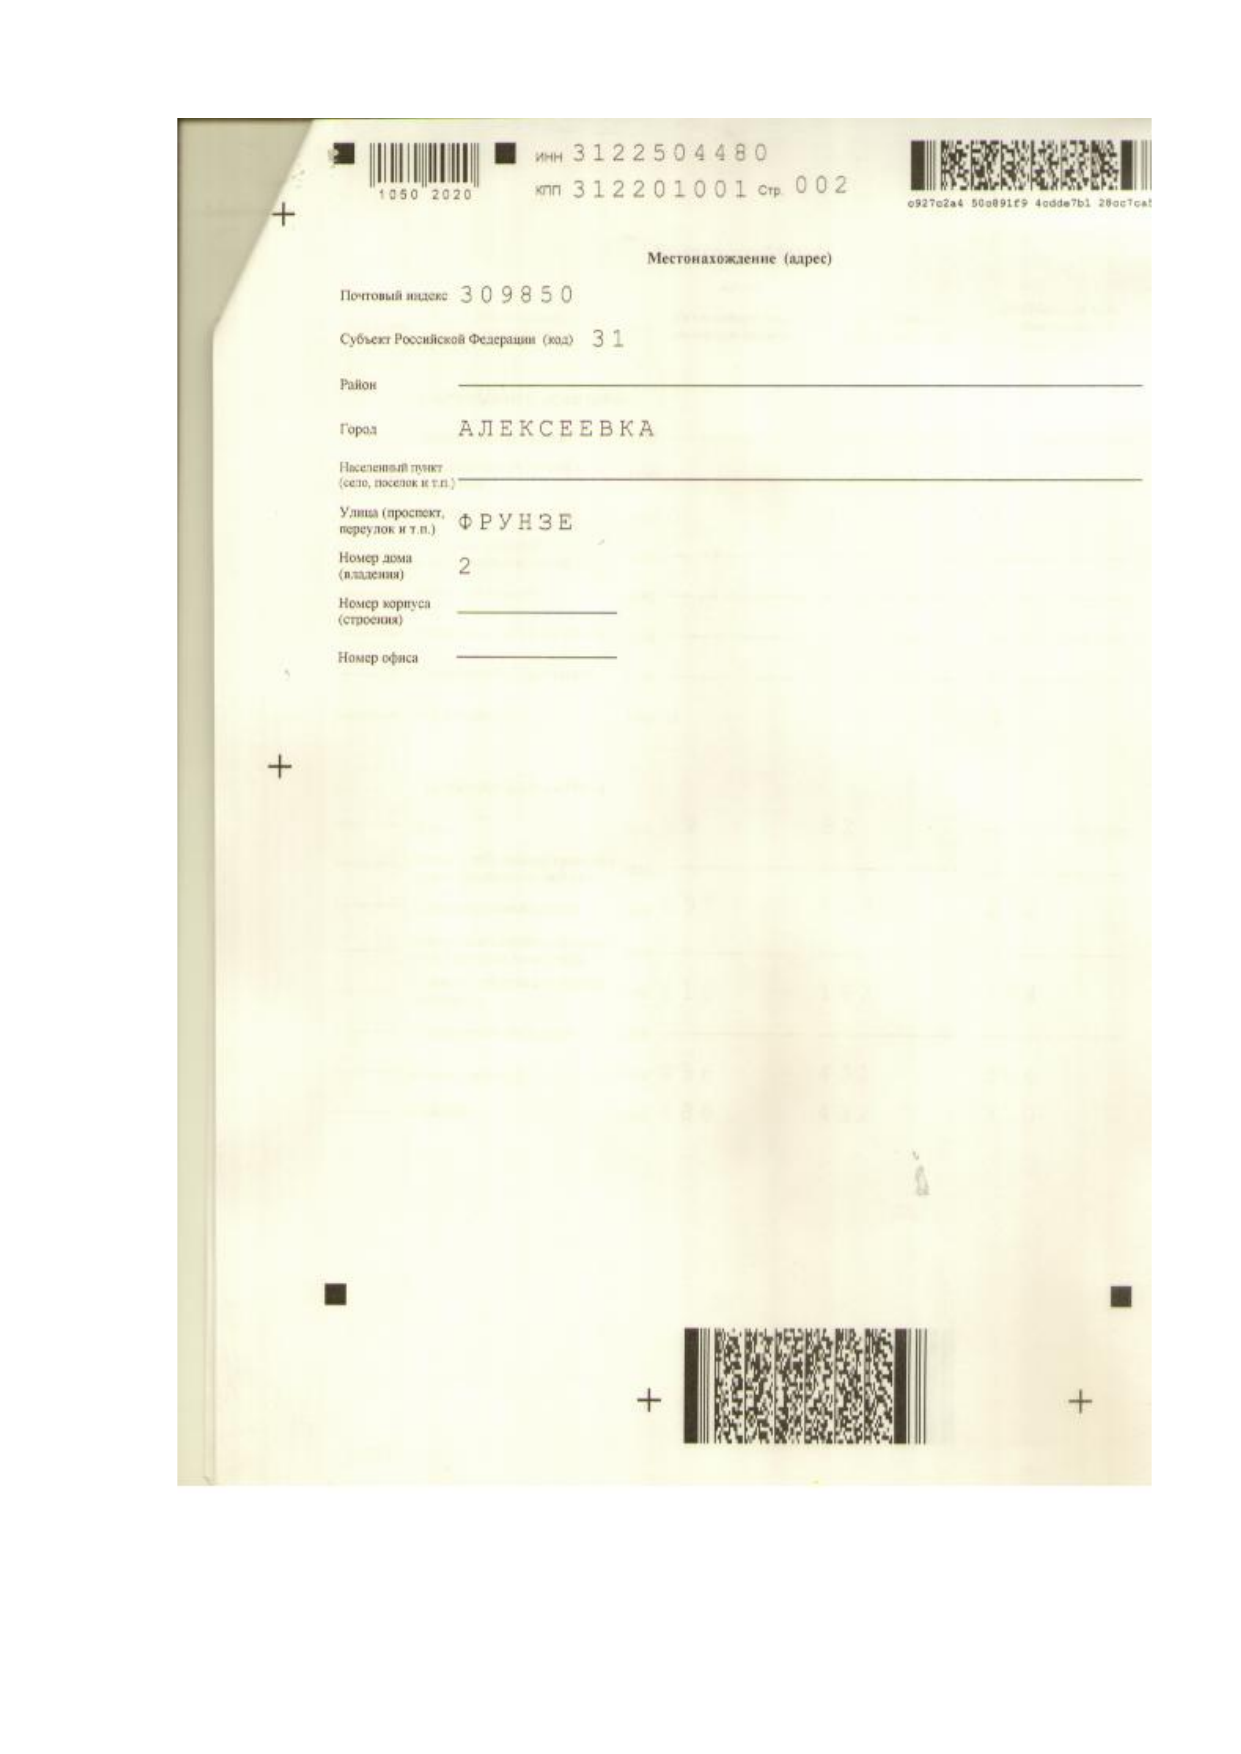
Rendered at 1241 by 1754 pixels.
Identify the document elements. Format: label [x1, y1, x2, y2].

picture [177, 118, 1152, 1494]
